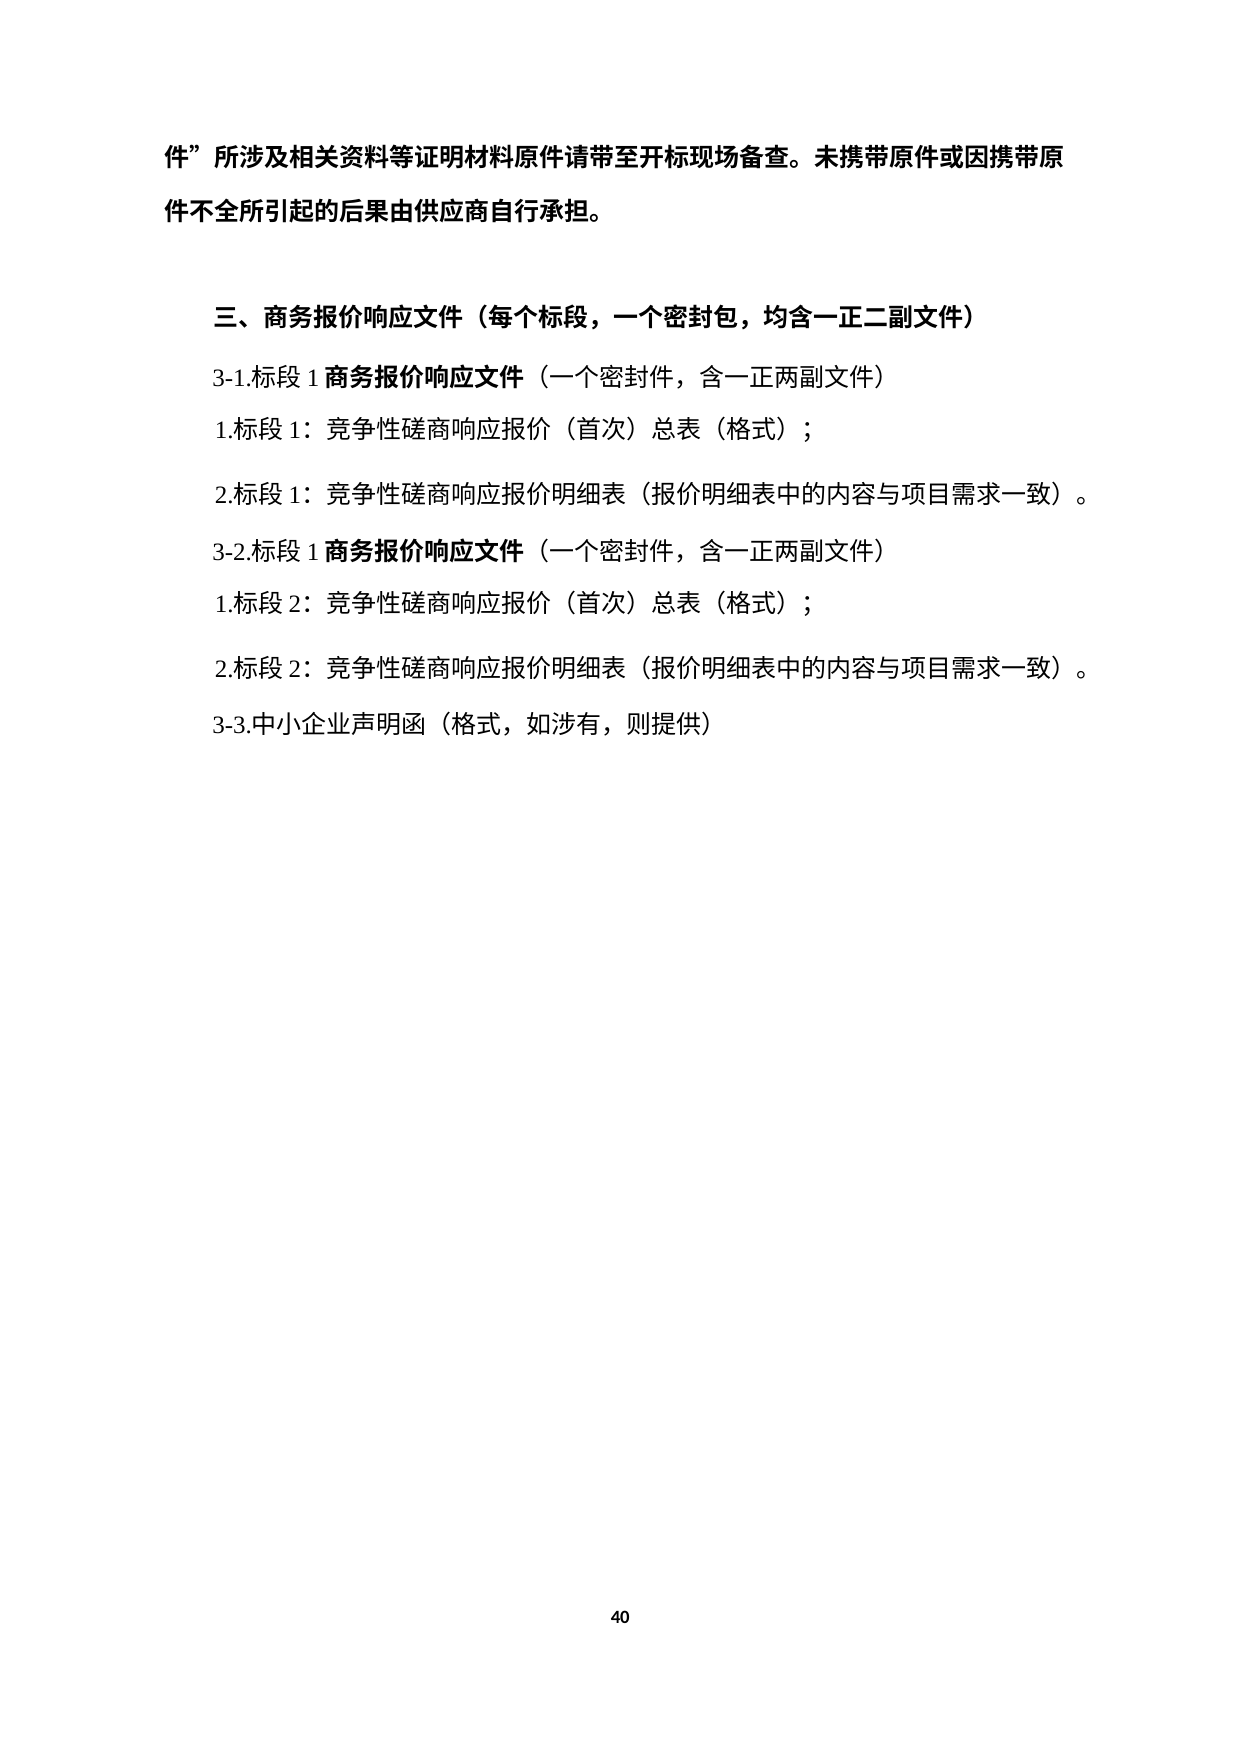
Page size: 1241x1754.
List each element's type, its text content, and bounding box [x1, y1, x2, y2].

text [164, 137, 1076, 228]
text 三、商务报价响应文件（每个标段，一个密封包，均含一正二副文件） [164, 297, 1076, 333]
text 1.标段2：竞争性磋商响应报价（首次）总表（格式）； [164, 569, 1076, 634]
text 3-3.中小企业声明函（格式，如涉有，则提供） [164, 699, 1076, 743]
text 3-1.标段1商务报价响应文件（一个密封件，含一正两副文件） [164, 351, 1076, 395]
text 2.标段1：竞争性磋商响应报价明细表（报价明细表中的内容与项目需求一致）。 [164, 460, 1076, 525]
text 2.标段2：竞争性磋商响应报价明细表（报价明细表中的内容与项目需求一致）。 [164, 634, 1076, 699]
text 1.标段1：竞争性磋商响应报价（首次）总表（格式）； [164, 395, 1076, 460]
text 3-2.标段1商务报价响应文件（一个密封件，含一正两副文件） [164, 525, 1076, 569]
